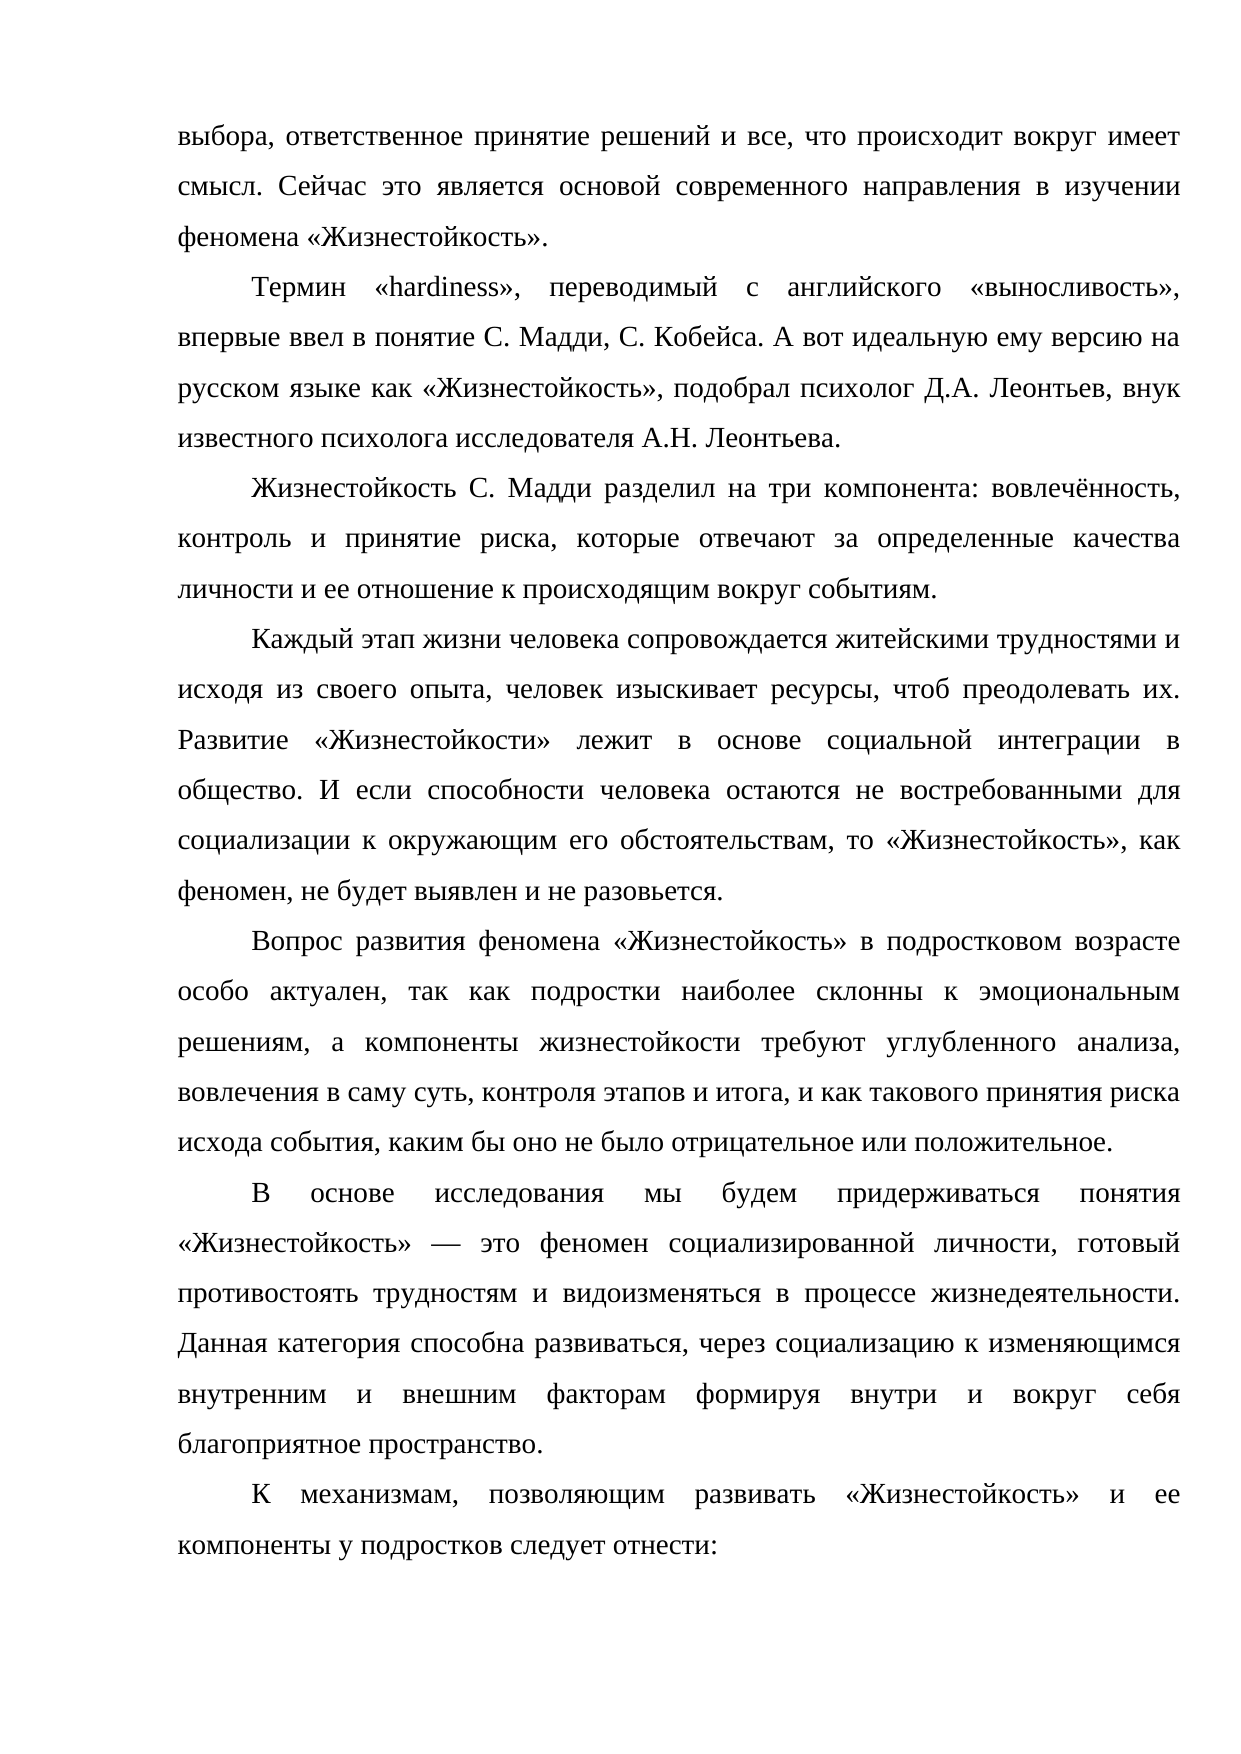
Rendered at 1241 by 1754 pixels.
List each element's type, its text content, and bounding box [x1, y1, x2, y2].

text Термин «hardiness», переводимый с английского «выносливость», впервые ввел в понятие С. Мадди, С. Кобейса. А вот идеальную ему версию на русском языке как «Жизнестойкость», подобрал психолог Д.А. Леонтьев, внук известного психолога исследователя А.Н. Леонтьева. [177, 269, 1181, 453]
text В основе исследования мы будем придерживаться понятия «Жизнестойкость» — это феномен социализированной личности, готовый противостоять трудностям и видоизменяться в процессе жизнедеятельности. Данная категория способна развиваться, через социализацию к изменяющимся внутренним и внешним факторам формируя внутри и вокруг себя благоприятное пространство. [177, 1175, 1181, 1460]
text Каждый этап жизни человека сопровождается житейскими трудностями и исходя из своего опыта, человек изыскивает ресурсы, чтоб преодолевать их. Развитие «Жизнестойкости» лежит в основе социальной интеграции в общество. И если способности человека остаются не востребованными для социализации к окружающим его обстоятельствам, то «Жизнестойкость», как феномен, не будет выявлен и не разовьется. [177, 621, 1181, 906]
text Жизнестойкость С. Мадди разделил на три компонента: вовлечённость, контроль и принятие риска, которые отвечают за определенные качества личности и ее отношение к происходящим вокруг событиям. [177, 470, 1181, 604]
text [177, 118, 1181, 252]
text К механизмам, позволяющим развивать «Жизнестойкость» и ее компоненты у подростков следует отнести: [177, 1477, 1181, 1560]
text Вопрос развития феномена «Жизнестойкость» в подростковом возрасте особо актуален, так как подростки наиболее склонны к эмоциональным решениям, а компоненты жизнестойкости требуют углубленного анализа, вовлечения в саму суть, контроля этапов и итога, и как такового принятия риска исхода события, каким бы оно не было отрицательное или положительное. [177, 923, 1181, 1158]
